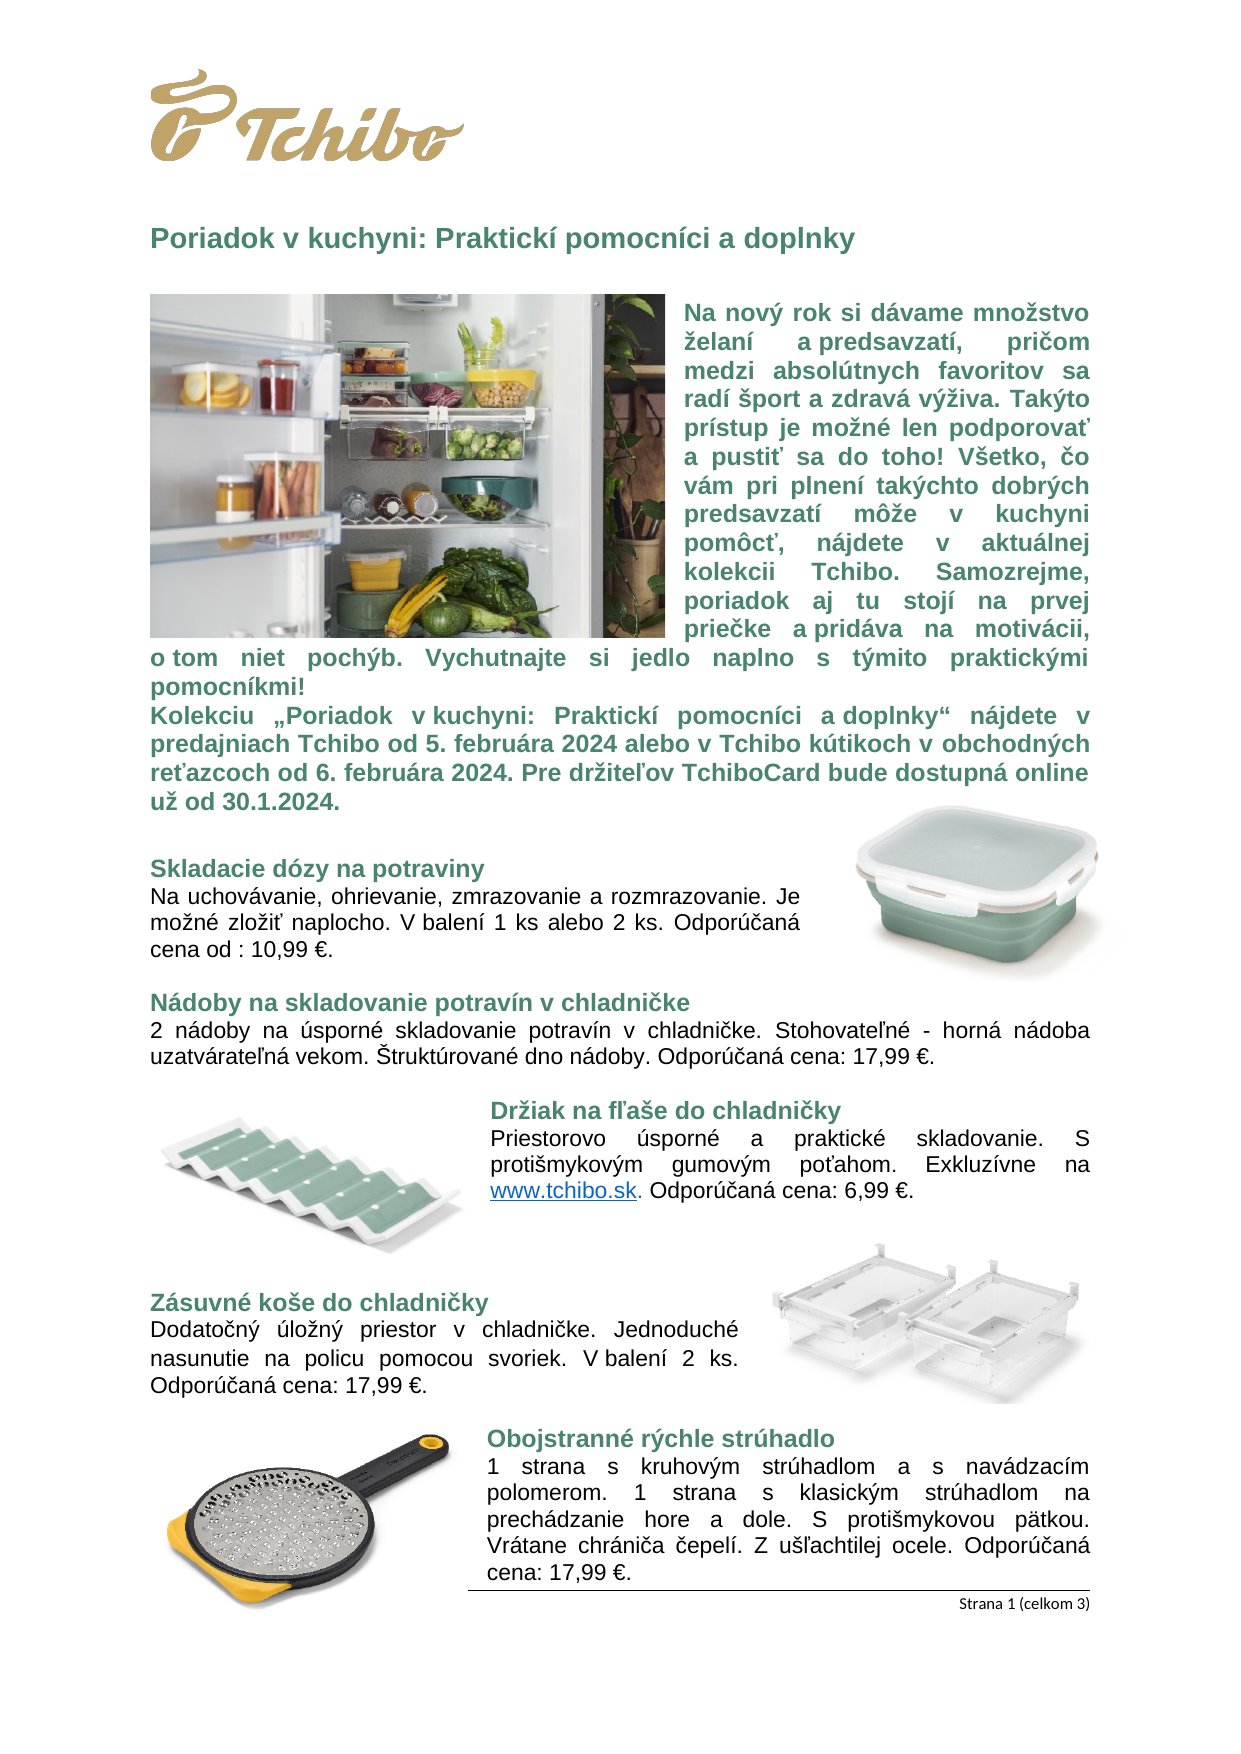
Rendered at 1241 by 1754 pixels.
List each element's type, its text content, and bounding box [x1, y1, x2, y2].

picture [818, 794, 1142, 983]
picture [757, 1232, 1102, 1404]
picture [150, 1431, 468, 1620]
text Nádoby na skladovanie potravín v chladničke [150, 988, 1090, 1017]
picture [150, 69, 464, 161]
text Poriadok v kuchyni: Praktickí pomocníci a doplnky [150, 221, 1090, 255]
text Dodatočný úložný priestor v chladničke. Jednoduché nasunutie na policu pomocou svoriek. V balení 2 ks. Odporúčaná cena: 17,99 €. [150, 1316, 757, 1398]
text Na uchovávanie, ohrievanie, zmrazovanie a rozmrazovanie. Je možné zložiť naplocho. V balení 1 ks alebo 2 ks. Odporúčaná cena od : 10,99 €. [150, 883, 818, 962]
text Zásuvné koše do chladničky [150, 1288, 757, 1316]
picture [150, 1081, 472, 1259]
text 1 strana s kruhovým strúhadlom a s navádzacím polomerom. 1 strana s klasickým strúhadlom na prechádzanie hore a dole. S protišmykovou pätkou. Vrátane chrániča čepelí. Z ušľachtilej ocele. Odporúčaná cena: 17,99 €. [468, 1453, 1090, 1585]
text Obojstranné rýchle strúhadlo [150, 1424, 1090, 1453]
text Kolekciu „Poriadok v kuchyni: Praktickí pomocníci a doplnky“ nájdete v predajniach Tchibo od 5. februára 2024 alebo v Tchibo kútikoch v obchodných reťazcoch od 6. februára 2024. Pre držiteľov TchiboCard bude dostupná online už od 30.1.2024. [150, 701, 1090, 816]
text Priestorovo úsporné a praktické skladovanie. S protišmykovým gumovým poťahom. Exkluzívne na www.tchibo.sk. Odporúčaná cena: 6,99 €. [472, 1125, 1090, 1204]
text Skladacie dózy na potraviny [150, 854, 818, 883]
picture [150, 294, 665, 638]
text Držiak na fľaše do chladničky [472, 1096, 1090, 1125]
text 2 nádoby na úsporné skladovanie potravín v chladničke. Stohovateľné - horná nádoba uzatvárateľná vekom. Štruktúrované dno nádoby. Odporúčaná cena: 17,99 €. [150, 1017, 1090, 1070]
